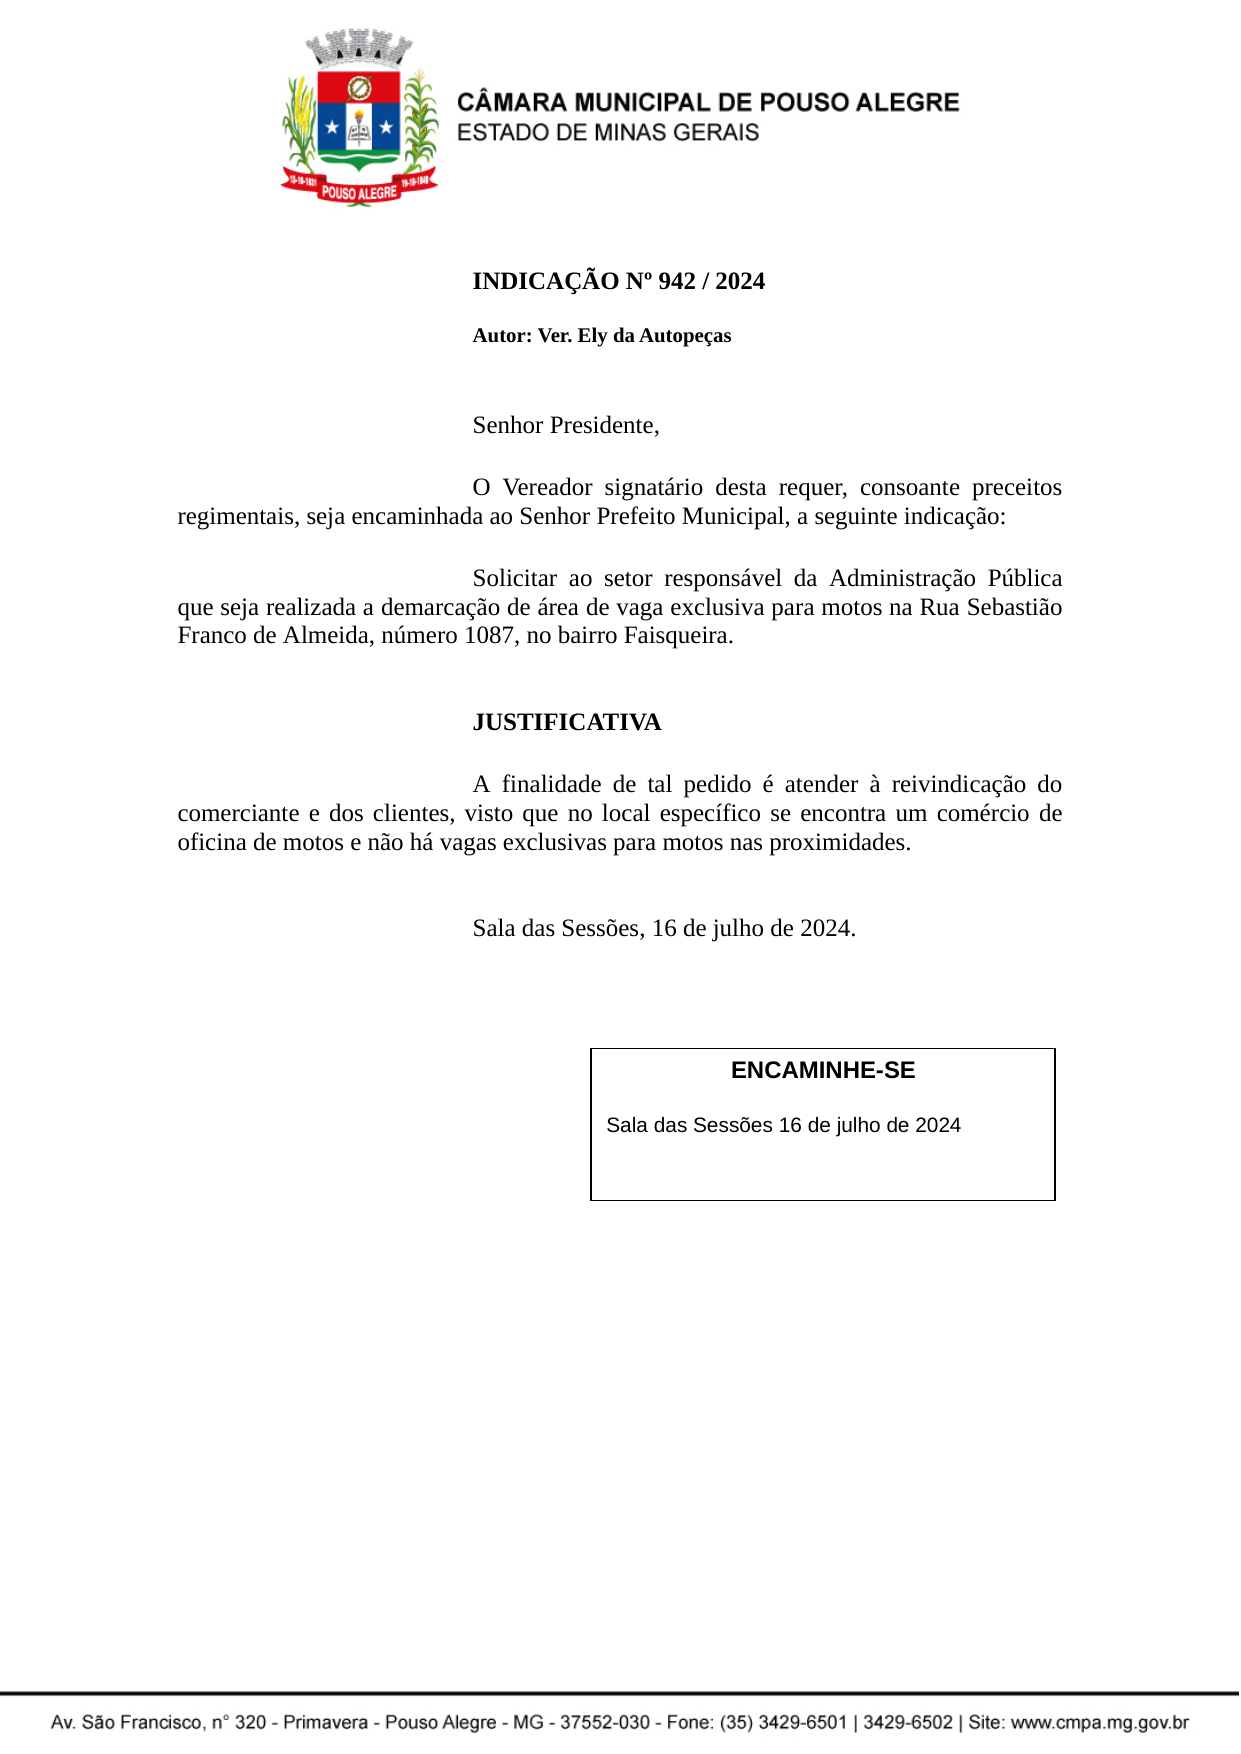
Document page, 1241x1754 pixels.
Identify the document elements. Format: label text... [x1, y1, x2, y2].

picture [0, 0, 1240, 237]
text Sala das Sessões, 16 de julho de 2024. [472, 913, 1063, 942]
text O Vereador signatário desta requer, consoante preceitos regimentais, seja encaminhada ao Senhor Prefeito Municipal, a seguinte indicação: [177, 472, 1063, 529]
text Autor: Ver. Ely da Autopeças [472, 323, 1063, 347]
text JUSTIFICATIVA [177, 707, 1004, 736]
text INDICAÇÃO Nº 942 / 2024 [472, 266, 1063, 294]
text Senhor Presidente, [472, 410, 1063, 438]
picture [0, 1655, 1239, 1752]
text A finalidade de tal pedido é atender à reivindicação do comerciante e dos clientes, visto que no local específico se encontra um comércio de oficina de motos e não há vagas exclusivas para motos nas proximidades. [177, 769, 1063, 855]
text Solicitar ao setor responsável da Administração Pública que seja realizada a demarcação de área de vaga exclusiva para motos na Rua Sebastião Franco de Almeida, número 1087, no bairro Faisqueira. [177, 563, 1063, 649]
